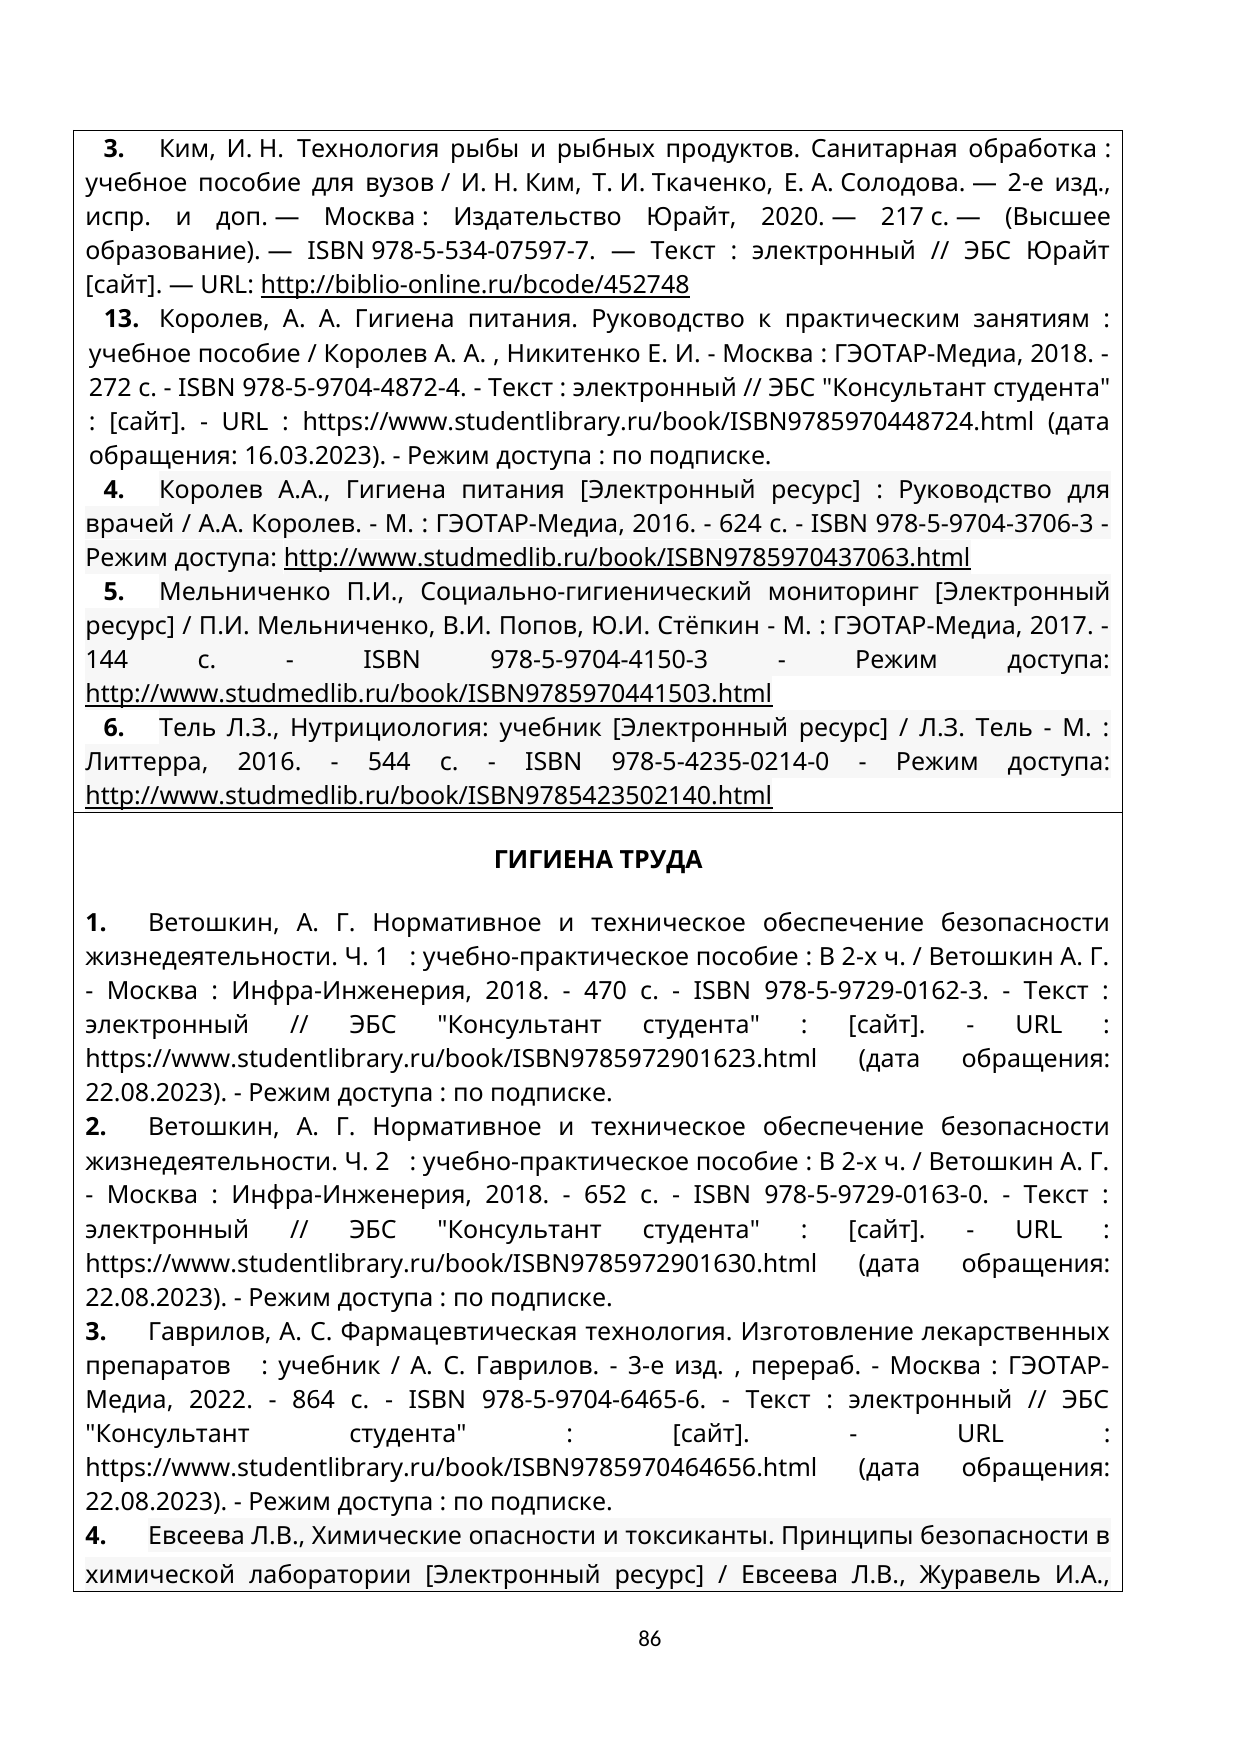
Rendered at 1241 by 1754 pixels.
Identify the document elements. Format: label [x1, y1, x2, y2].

table_cell [74, 131, 1122, 812]
table_cell [74, 813, 1122, 1591]
